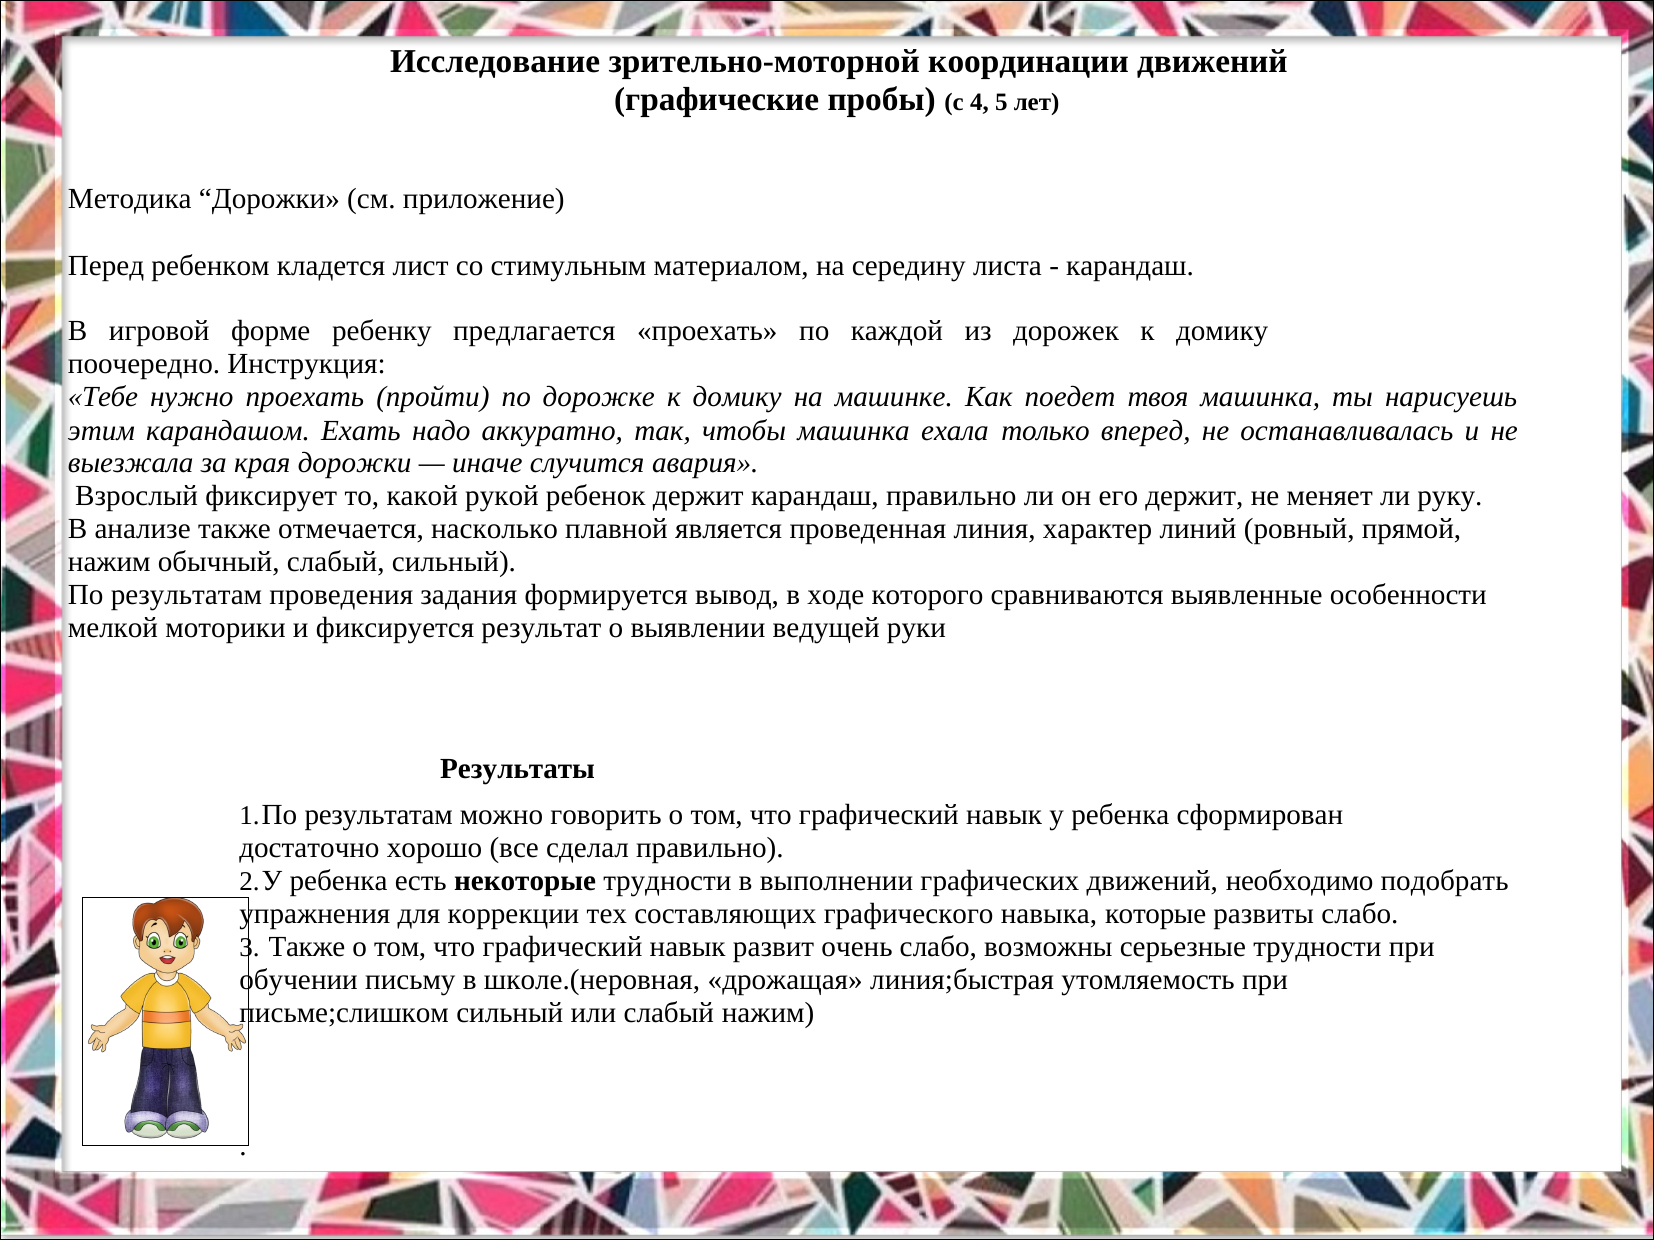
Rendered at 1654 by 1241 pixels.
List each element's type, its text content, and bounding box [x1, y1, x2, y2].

text Перед ребенком кладется лист со стимульным материалом, на середину листа - карандаш. [68, 248, 1647, 281]
list Также о том, что графический навык развит очень слабо, возможны серьезные трудности при обучении письму в школе.(неровная, «дрожащая» линия;быстрая утомляемость при письме;слишком сильный или слабый нажим) [239, 930, 1502, 1029]
text «Тебе нужно проехать (пройти) по дорожке к домику на машинке. Как поедет твоя машинка, ты нарисуешь этим карандашом. Ехать надо аккуратно, так, чтобы машинка ехала только вперед, не останавливалась и не выезжала за края дорожки — иначе случится авария». [68, 380, 1518, 479]
list По результатам можно говорить о том, что графический навык у ребенка сформирован достаточно хорошо (все сделал правильно). [239, 798, 1491, 864]
text В игровой форме ребенку предлагается «проехать» по каждой из дорожек к домику поочередно. Инструкция: [68, 314, 1269, 380]
picture [1, 1, 1653, 1239]
text Исследование зрительно-моторной координации движений (графические пробы) (с 4, 5 лет) [390, 43, 1290, 118]
text Методика “Дорожки» (см. приложение) [68, 182, 1647, 215]
subtitle Результаты [440, 752, 1647, 785]
text По результатам проведения задания формируется вывод, в ходе которого сравниваются выявленные особенности мелкой моторики и фиксируется результат о выявлении ведущей руки [68, 578, 1489, 644]
text Взрослый фиксирует то, какой рукой ребенок держит карандаш, правильно ли он его держит, не меняет ли руку. В анализе также отмечается, насколько плавной является проведенная линия, характер линий (ровный, прямой, нажим обычный, слабый, сильный). [68, 479, 1489, 578]
list У ребенка есть некоторые трудности в выполнении графических движений, необходимо подобрать упражнения для коррекции тех составляющих графического навыка, которые развиты слабо. [239, 864, 1509, 930]
text . [239, 1128, 1647, 1161]
